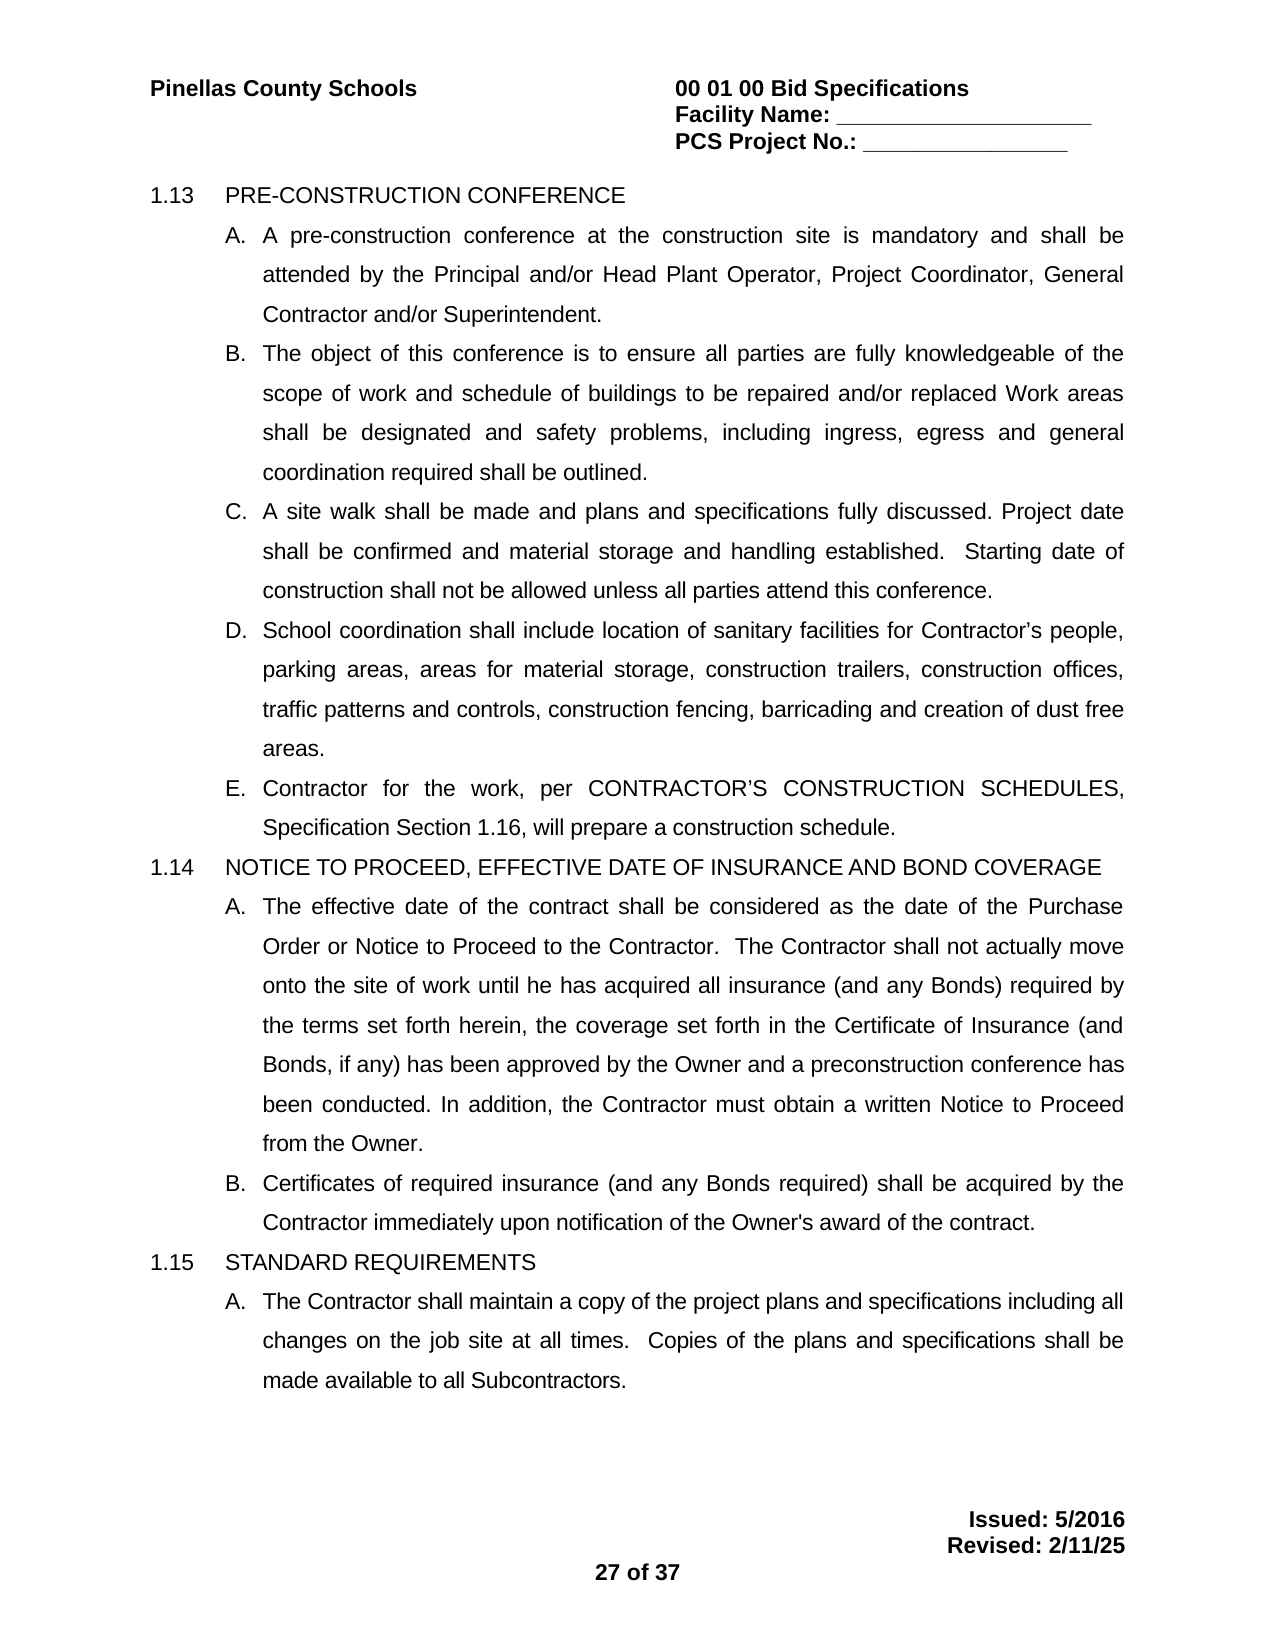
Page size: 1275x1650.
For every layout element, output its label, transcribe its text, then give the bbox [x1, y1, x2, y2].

subtitle 1.15 STANDARD REQUIREMENTS [150, 1248, 1125, 1275]
text B. The object of this conference is to ensure all parties are fully knowledgeable of the scope of work and schedule of buildings to be repaired and/or replaced Work areas shall be designated and safety problems, including ingress, egress and general coordination required shall be outlined. [225, 340, 1125, 485]
text C. A site walk shall be made and plans and specifications fully discussed. Project date shall be confirmed and material storage and handling established. Starting date of construction shall not be allowed unless all parties attend this conference. [225, 498, 1125, 604]
subtitle 1.13 PRE-CONSTRUCTION CONFERENCE [150, 182, 1125, 209]
text D. School coordination shall include location of sanitary facilities for Contractor’s people, parking areas, areas for material storage, construction trailers, construction offices, traffic patterns and controls, construction fencing, barricading and creation of dust free areas. [225, 617, 1125, 762]
text A. The effective date of the contract shall be considered as the date of the Purchase Order or Notice to Proceed to the Contractor. The Contractor shall not actually move onto the site of work until he has acquired all insurance (and any Bonds) required by the terms set forth herein, the coverage set forth in the Certificate of Insurance (and Bonds, if any) has been approved by the Owner and a preconstruction conference has been conducted. In addition, the Contractor must obtain a written Notice to Proceed from the Owner. [225, 893, 1125, 1156]
text E. Contractor for the work, per CONTRACTOR’S CONSTRUCTION SCHEDULES, Specification Section 1.16, will prepare a construction schedule. [225, 775, 1125, 841]
subtitle 1.14 NOTICE TO PROCEED, EFFECTIVE DATE OF INSURANCE AND BOND COVERAGE [150, 854, 1125, 880]
text A. A pre-construction conference at the construction site is mandatory and shall be attended by the Principal and/or Head Plant Operator, Project Coordinator, General Contractor and/or Superintendent. [225, 222, 1125, 327]
text A. The Contractor shall maintain a copy of the project plans and specifications including all changes on the job site at all times. Copies of the plans and specifications shall be made available to all Subcontractors. [225, 1288, 1125, 1393]
text B. Certificates of required insurance (and any Bonds required) shall be acquired by the Contractor immediately upon notification of the Owner's award of the contract. [225, 1169, 1125, 1235]
